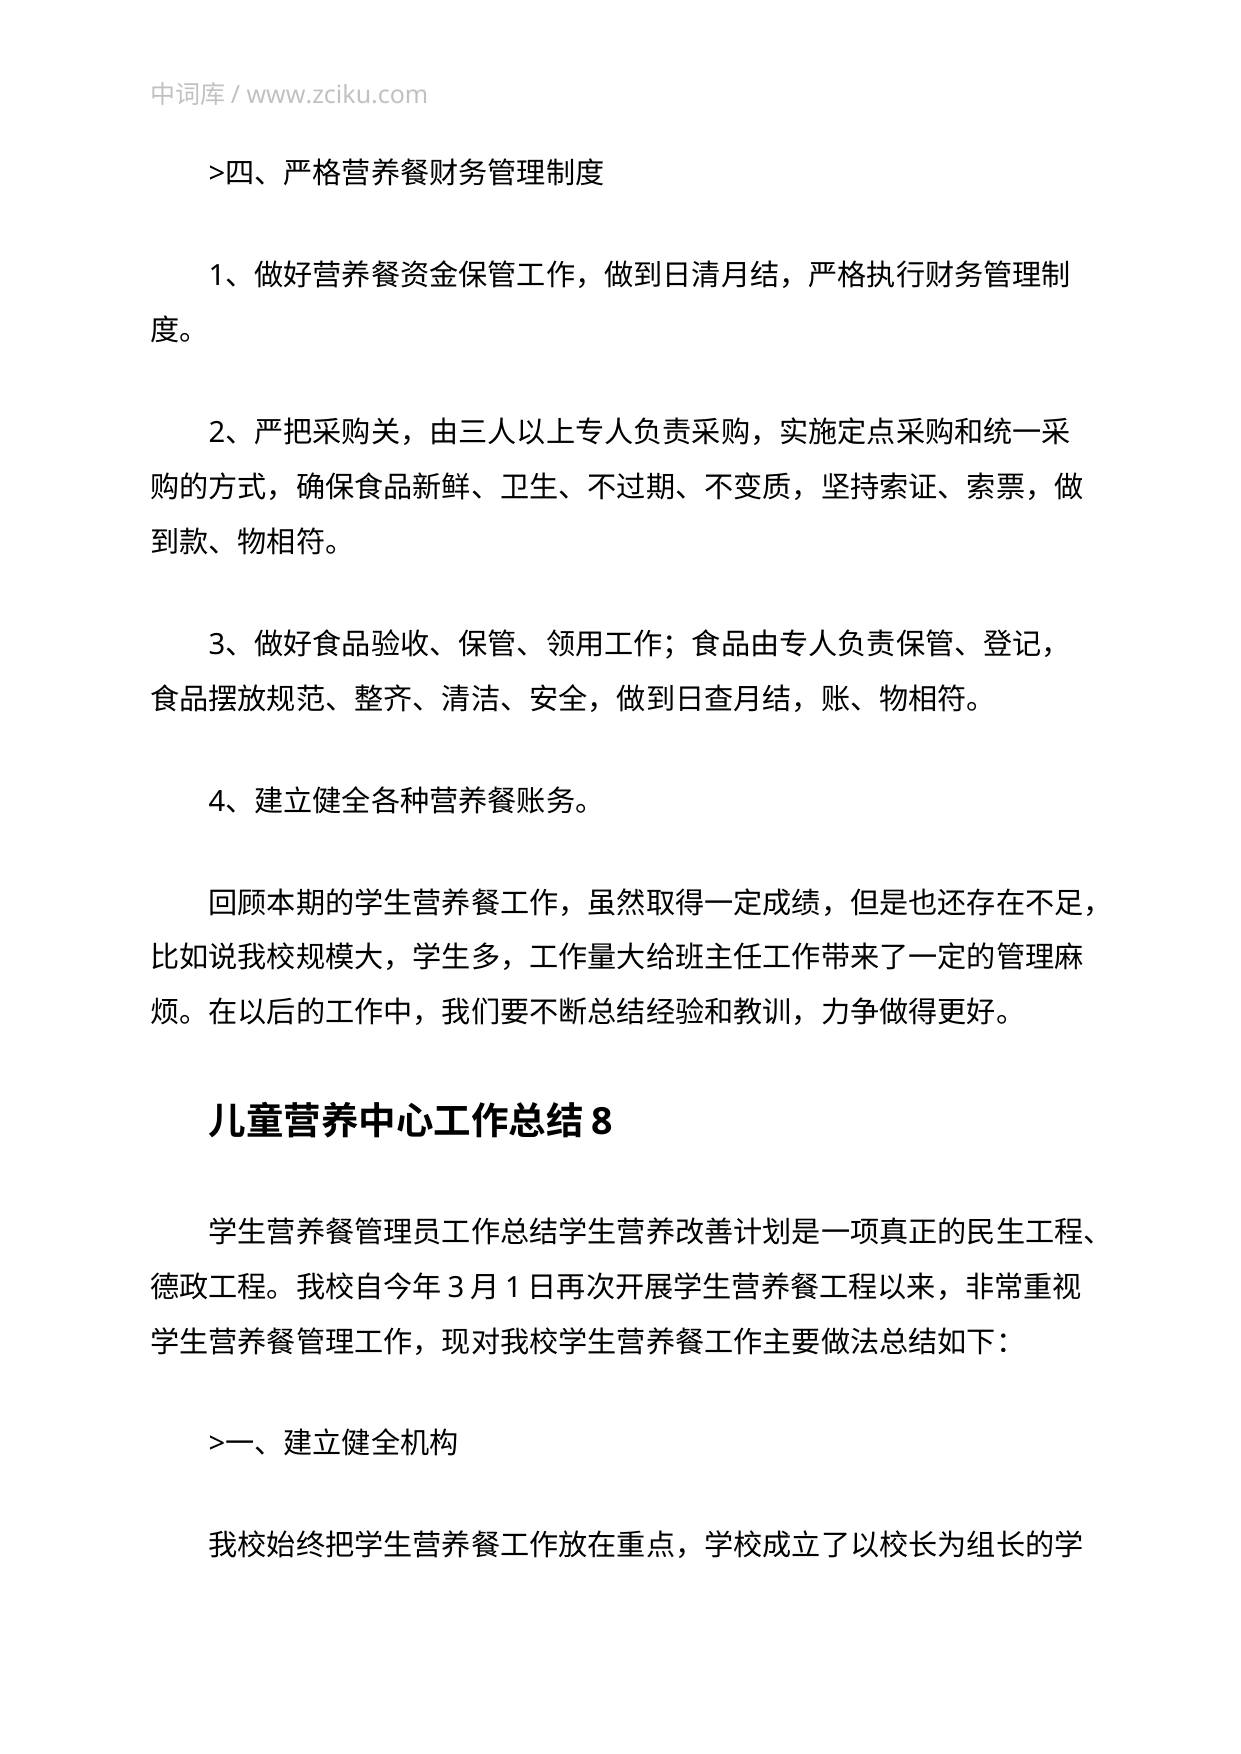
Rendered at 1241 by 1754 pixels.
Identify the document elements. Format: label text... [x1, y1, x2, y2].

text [150, 1522, 1090, 1564]
text 3、做好食品验收、保管、领用工作；食品由专人负责保管、登记，食品摆放规范、整齐、清洁、安全，做到日查月结，账、物相符。 [150, 620, 1090, 718]
text 2、严把采购关，由三人以上专人负责采购，实施定点采购和统一采购的方式，确保食品新鲜、卫生、不过期、不变质，坚持索证、索票，做到款、物相符。 [150, 409, 1090, 561]
text 学生营养餐管理员工作总结学生营养改善计划是一项真正的民生工程、德政工程。我校自今年3月1日再次开展学生营养餐工程以来，非常重视学生营养餐管理工作，现对我校学生营养餐工作主要做法总结如下： [150, 1208, 1090, 1361]
text >一、建立健全机构 [150, 1420, 1090, 1462]
text 1、做好营养餐资金保管工作，做到日清月结，严格执行财务管理制度。 [150, 252, 1090, 349]
text 4、建立健全各种营养餐账务。 [150, 777, 1090, 819]
text >四、严格营养餐财务管理制度 [150, 150, 1090, 192]
text 儿童营养中心工作总结8 [150, 1091, 1090, 1145]
text 回顾本期的学生营养餐工作，虽然取得一定成绩，但是也还存在不足，比如说我校规模大，学生多，工作量大给班主任工作带来了一定的管理麻烦。在以后的工作中，我们要不断总结经验和教训，力争做得更好。 [150, 879, 1090, 1031]
